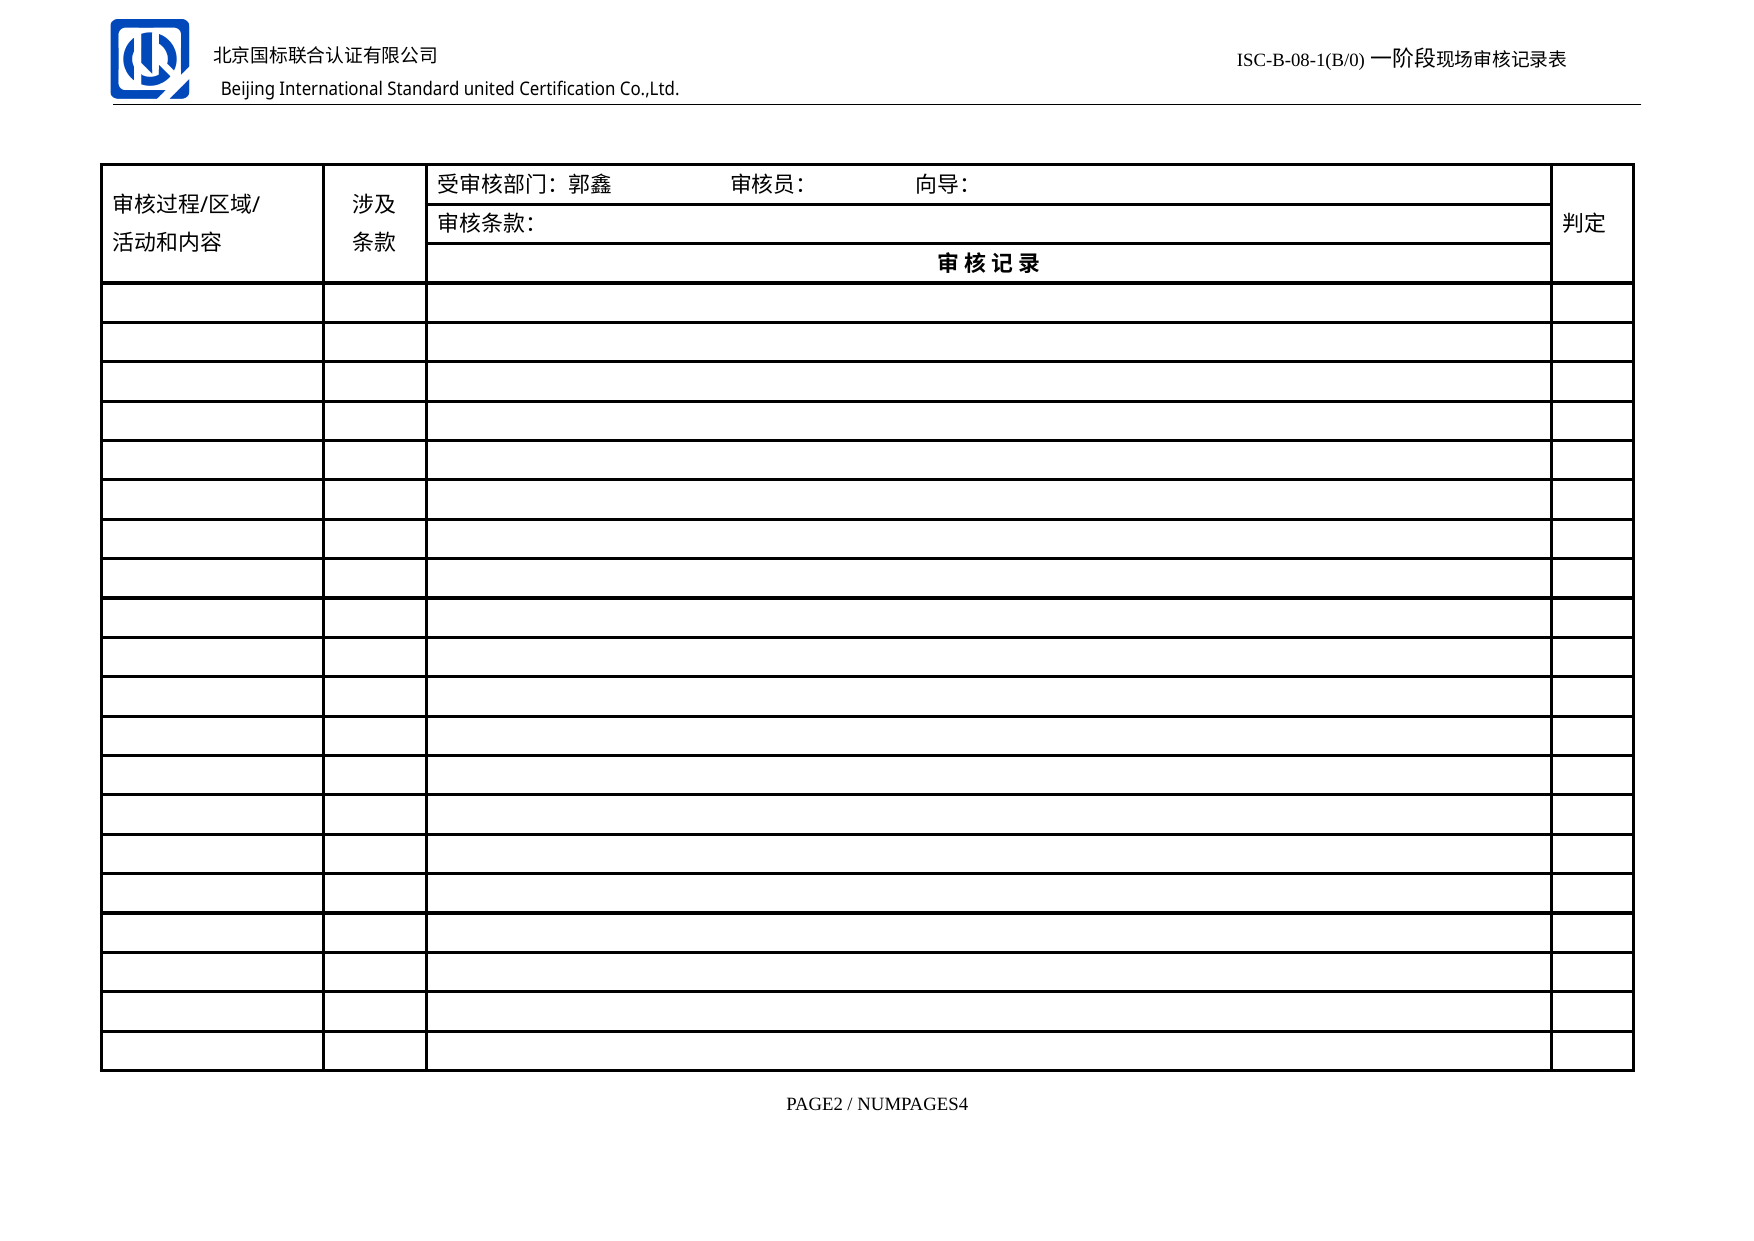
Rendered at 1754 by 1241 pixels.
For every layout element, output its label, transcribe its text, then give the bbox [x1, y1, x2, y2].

table_cell [325, 285, 425, 321]
table_cell [325, 403, 425, 439]
picture [110, 19, 190, 99]
table_cell [428, 757, 1550, 793]
table_cell [428, 678, 1550, 714]
table_cell [1553, 954, 1632, 990]
table_cell [1553, 678, 1632, 714]
table_cell [428, 796, 1550, 833]
table_cell [103, 521, 322, 557]
table_cell [103, 718, 322, 754]
table_cell [1553, 796, 1632, 833]
table_cell [103, 560, 322, 596]
table_cell [1553, 915, 1632, 951]
table_cell [1553, 718, 1632, 754]
table_header 判定 [1553, 166, 1632, 281]
table_cell [103, 678, 322, 714]
table_cell [428, 442, 1550, 478]
table_cell [325, 560, 425, 596]
table_cell [103, 796, 322, 833]
table_cell [325, 796, 425, 833]
table_cell [103, 915, 322, 951]
table_cell [325, 600, 425, 636]
table_cell [1553, 560, 1632, 596]
table_cell [1553, 324, 1632, 360]
table_cell [325, 481, 425, 518]
table_cell [325, 678, 425, 714]
table_cell [1553, 993, 1632, 1029]
table_cell [103, 757, 322, 793]
table_cell [325, 875, 425, 911]
table_cell [428, 521, 1550, 557]
table_cell [325, 521, 425, 557]
table_cell [325, 639, 425, 675]
table_cell [1553, 521, 1632, 557]
table_cell [428, 954, 1550, 990]
table_cell [1553, 481, 1632, 518]
table_cell [325, 954, 425, 990]
table_cell [103, 403, 322, 439]
table_cell [103, 639, 322, 675]
table_cell [103, 875, 322, 911]
table_cell [1553, 757, 1632, 793]
table_cell [428, 403, 1550, 439]
table_cell [428, 639, 1550, 675]
table_cell [428, 600, 1550, 636]
table_cell [428, 560, 1550, 596]
table_cell [428, 836, 1550, 872]
table_cell [103, 954, 322, 990]
table_cell [428, 363, 1550, 399]
table_cell [103, 600, 322, 636]
table_cell [103, 285, 322, 321]
table_cell [428, 285, 1550, 321]
table_cell [103, 481, 322, 518]
table_cell [325, 363, 425, 399]
table_cell [325, 757, 425, 793]
table_cell [428, 1033, 1550, 1069]
table_cell [1553, 285, 1632, 321]
table_cell [103, 442, 322, 478]
table_cell [325, 915, 425, 951]
table_cell [325, 836, 425, 872]
table_cell [1553, 403, 1632, 439]
table_header 受审核部门：郭鑫 审核员： 向导： [428, 166, 1550, 203]
table_cell [428, 915, 1550, 951]
table_cell [1553, 363, 1632, 399]
table_cell [325, 324, 425, 360]
table_cell [103, 993, 322, 1029]
table_cell [1553, 442, 1632, 478]
table_cell 审 核 记 录 [428, 245, 1550, 281]
table_cell [428, 875, 1550, 911]
table_cell [325, 993, 425, 1029]
table_cell [1553, 639, 1632, 675]
table_cell [1553, 1033, 1632, 1069]
table_cell [428, 324, 1550, 360]
table_header 涉及 条款 [325, 166, 425, 281]
table_header 审核过程/区域/ 活动和内容 [103, 166, 322, 281]
table_cell 审核条款： [428, 206, 1550, 242]
table_cell [1553, 875, 1632, 911]
table_cell [428, 993, 1550, 1029]
table_cell [103, 836, 322, 872]
table_cell [103, 363, 322, 399]
table_cell [325, 718, 425, 754]
table_cell [103, 324, 322, 360]
table_cell [325, 1033, 425, 1069]
table_cell [428, 481, 1550, 518]
table_cell [1553, 836, 1632, 872]
table_cell [428, 718, 1550, 754]
table_cell [1553, 600, 1632, 636]
table_cell [325, 442, 425, 478]
table_cell [103, 1033, 322, 1069]
